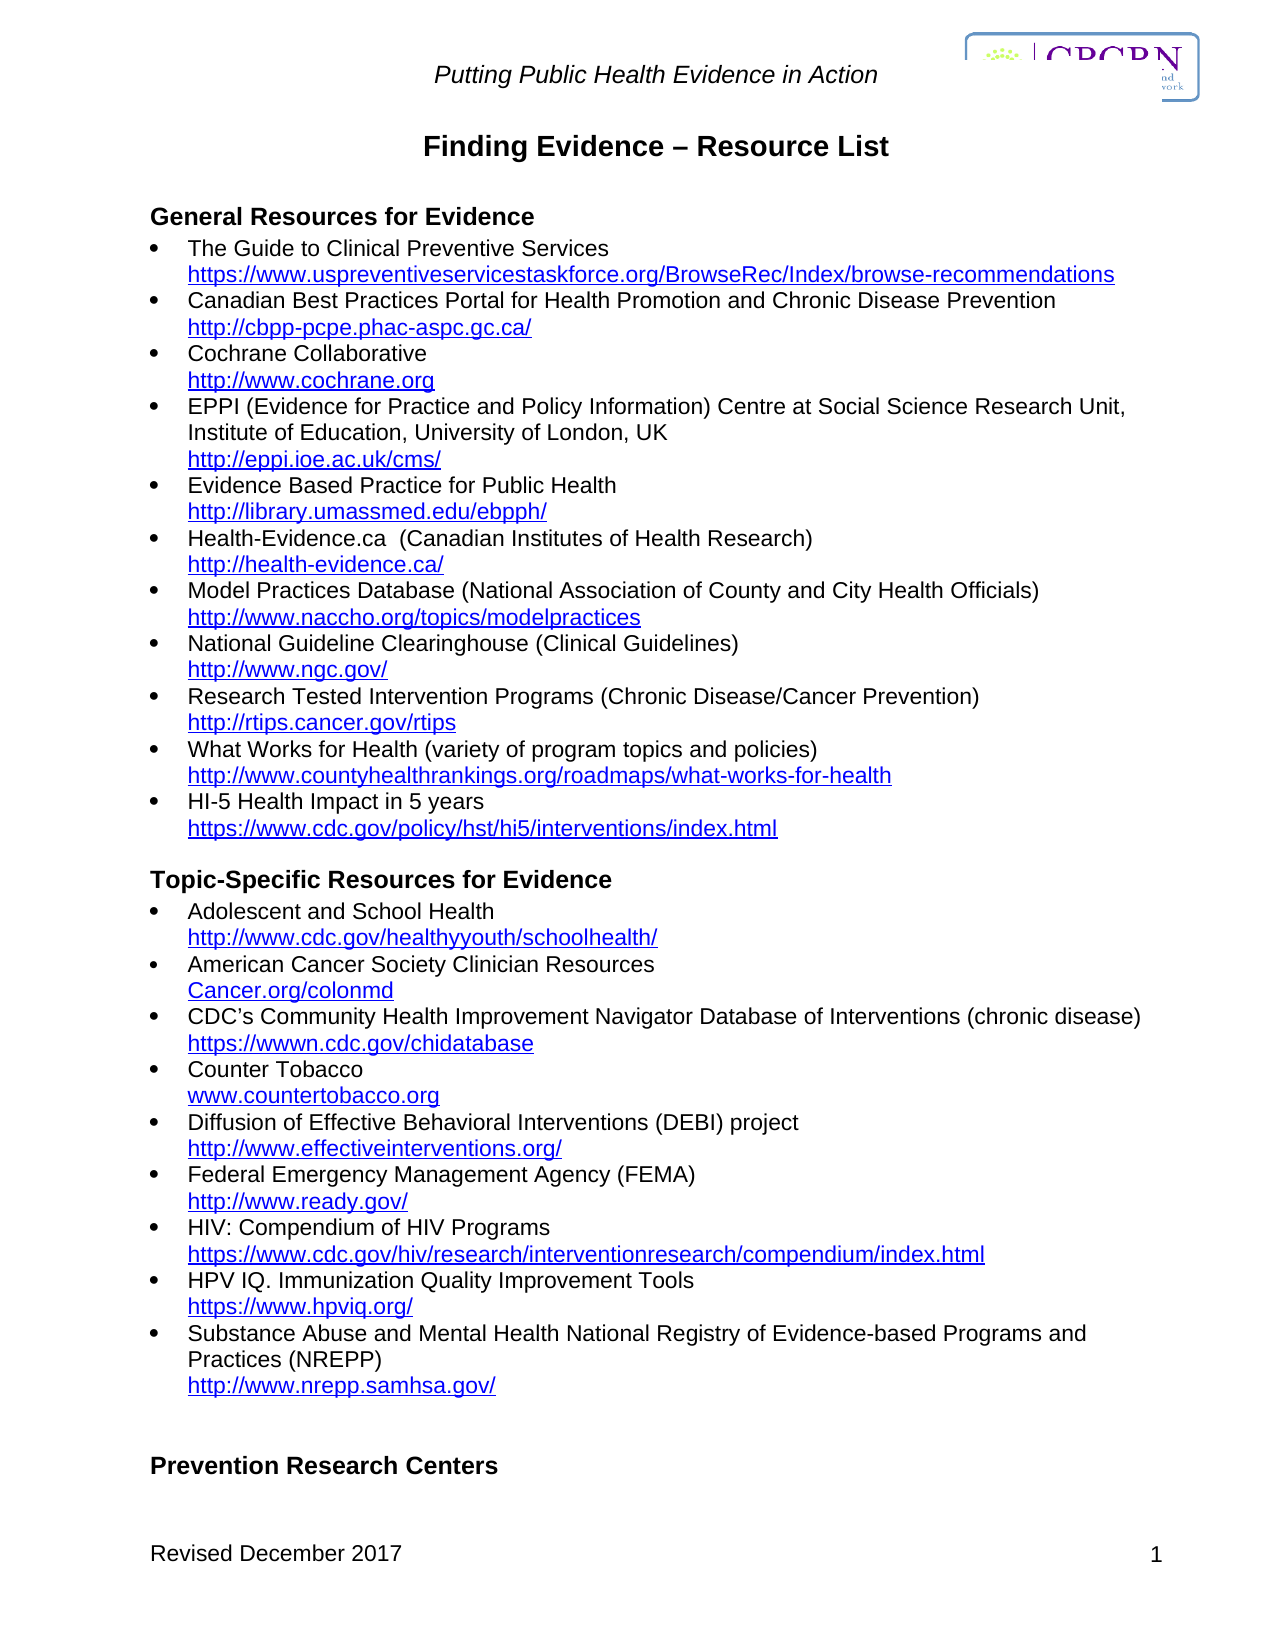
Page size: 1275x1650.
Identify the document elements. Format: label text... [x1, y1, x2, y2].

list Canadian Best Practices Portal for Health Promotion and Chronic Disease Prevention [150, 287, 1162, 314]
list National Guideline Clearinghouse (Clinical Guidelines) http://www.ngc.gov/ [150, 630, 1162, 683]
list http://eppi.ioe.ac.uk/cms/ [187, 446, 1162, 472]
list HIV: Compendium of HIV Programs https://www.cdc.gov/hiv/research/interventionresearch/compendium/index.html [150, 1214, 1162, 1267]
list Model Practices Database (National Association of County and City Health Officials) [150, 577, 1162, 604]
text General Resources for Evidence [150, 202, 1162, 231]
list http://library.umassmed.edu/ebpph/ [187, 498, 1162, 525]
list HI-5 Health Impact in 5 years https://www.cdc.gov/policy/hst/hi5/interventions/index.html [150, 788, 1162, 841]
picture [964, 32, 1200, 102]
list http://www.effectiveinterventions.org/ [187, 1135, 1162, 1161]
list EPPI (Evidence for Practice and Policy Information) Centre at Social Science Research Unit, Institute of Education, University of London, UK [150, 393, 1162, 446]
list https://www.uspreventiveservicestaskforce.org/BrowseRec/Index/browse-recommendations [187, 261, 1162, 287]
list CDC’s Community Health Improvement Navigator Database of Interventions (chronic disease) [150, 1003, 1162, 1030]
list Diffusion of Effective Behavioral Interventions (DEBI) project [150, 1109, 1162, 1135]
list http://health-evidence.ca/ [187, 551, 1162, 577]
list http://www.ready.gov/ [187, 1188, 1162, 1214]
list http://www.naccho.org/topics/modelpractices [187, 604, 1162, 630]
list Research Tested Intervention Programs (Chronic Disease/Cancer Prevention) http://rtips.cancer.gov/rtips [150, 683, 1162, 736]
list Health-Evidence.ca (Canadian Institutes of Health Research) [150, 525, 1162, 551]
list What Works for Health (variety of program topics and policies) http://www.countyhealthrankings.org/roadmaps/what-works-for-health [150, 736, 1162, 788]
text https://www.hpviq.org/ [150, 1293, 1162, 1319]
text Topic-Specific Resources for Evidence [150, 865, 1162, 894]
subtitle Finding Evidence – Resource List [150, 129, 1162, 163]
list Adolescent and School Health [150, 898, 1162, 924]
list Cochrane Collaborative http://www.cochrane.org [150, 340, 1162, 393]
list Substance Abuse and Mental Health National Registry of Evidence-based Programs and Practices (NREPP) http://www.nrepp.samhsa.gov/ [150, 1319, 1162, 1399]
list American Cancer Society Clinician Resources Cancer.org/colonmd [150, 951, 1162, 1003]
list http://cbpp-pcpe.phac-aspc.gc.ca/ [187, 314, 1162, 340]
list https://wwwn.cdc.gov/chidatabase [187, 1030, 1162, 1056]
list Evidence Based Practice for Public Health [150, 472, 1162, 498]
list Counter Tobacco [150, 1056, 1162, 1082]
list www.countertobacco.org [187, 1082, 1162, 1109]
list http://www.cdc.gov/healthyyouth/schoolhealth/ [187, 924, 1162, 951]
list HPV IQ. Immunization Quality Improvement Tools [150, 1267, 1162, 1293]
text Prevention Research Centers [150, 1451, 1162, 1480]
list The Guide to Clinical Preventive Services [150, 235, 1162, 261]
list Federal Emergency Management Agency (FEMA) [150, 1161, 1162, 1188]
